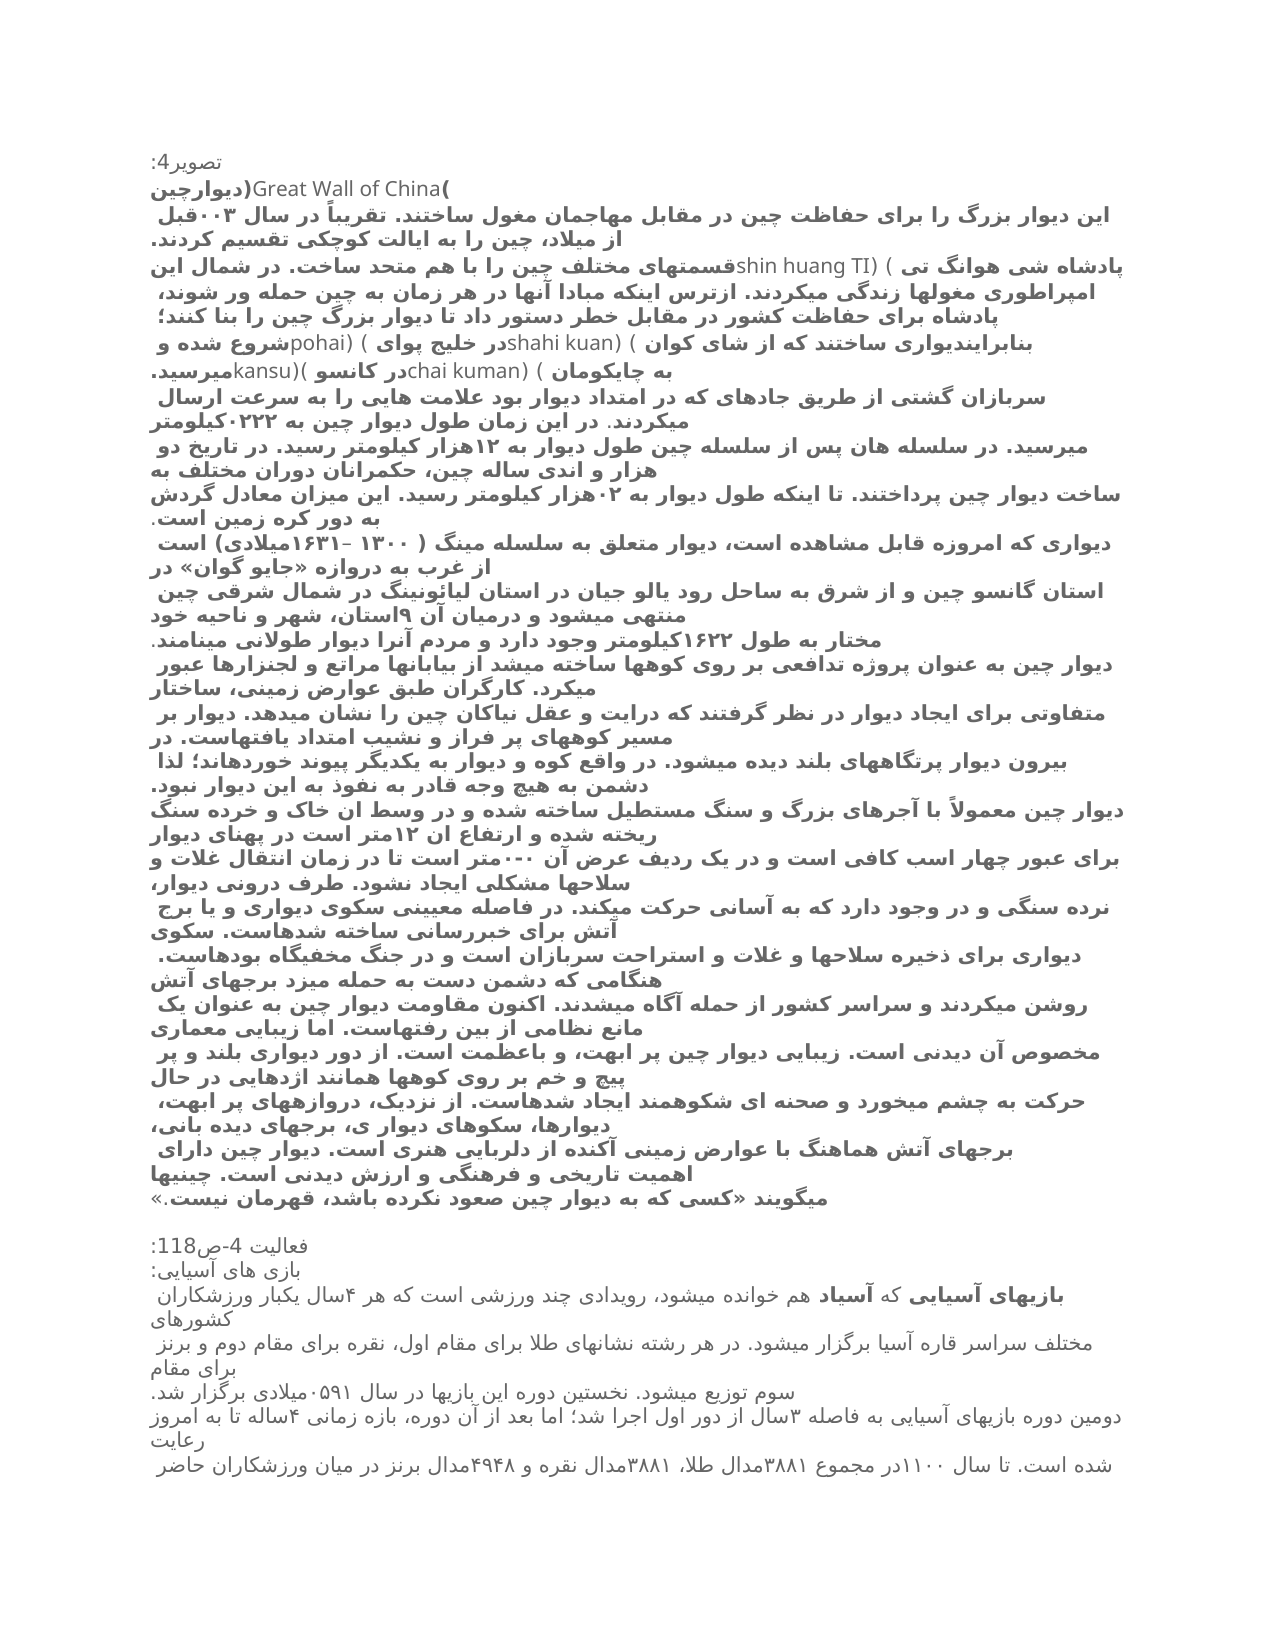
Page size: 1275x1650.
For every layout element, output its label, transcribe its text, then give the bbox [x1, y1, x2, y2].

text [150, 1258, 1125, 1477]
text فعالیت 4-ص118: [150, 1210, 1125, 1258]
text تصویر4: )Great Wall of China(دیوارچین این دیوار بزرگ را برای حفاظت چین در مقابل مهاجمان مغول ساختند. تقریباً در سال ۰۰۳قبل از میلاد، چین را به ایالت کوچکی تقسیم کردند. پادشاه شی هوانگ تی ) (shin huang TIقسمتهای مختلف چین را با هم متحد ساخت. در شمال این امپراطوری مغولها زندگی میکردند. ازترس اینکه مبادا آنها در هر زمان به چین حمله ور شوند، پادشاه برای حفاظت کشور در مقابل خطر دستور داد تا دیوار بزرگ چین را بنا کنند؛ بنابرایندیواری ساختند که از شای کوان ) (shahi kuanدر خلیج پوای ) (pohaiشروع شده و به چایکومان ) (chai kumanدر کانسو )(kansuمیرسید. سربازان گشتی از طریق جادهای که در امتداد دیوار بود علامت هایی را به سرعت ارسال میکردند. در این زمان طول دیوار چین به ۰۲۲۲کیلومتر میرسید. در سلسله هان پس از سلسله چین طول دیوار به ۱۲هزار کیلومتر رسید. در تاریخ دو هزار و اندی ساله چین، حکمرانان دوران مختلف به ساخت دیوار چین پرداختند. تا اینکه طول دیوار به ۰۲هزار کیلومتر رسید. این میزان معادل گردش به دور کره زمین است. دیواری که امروزه قابل مشاهده است، دیوار متعلق به سلسله مینگ ( ۱۳۰۰ –۱۶۳۱میلادی) است از غرب به دروازه «جایو گوان» در استان گانسو چین و از شرق به ساحل رود یالو جیان در استان لیائونینگ در شمال شرقی چین منتهی میشود و درمیان آن ۹استان، شهر و ناحیه خود مختار به طول ۱۶۲۲کیلومتر وجود دارد و مردم آنرا دیوار طولانی مینامند. دیوار چین به عنوان پروژه تدافعی بر روی کوهها ساخته میشد از بیابانها مراتع و لجنزارها عبور میکرد. کارگران طبق عوارض زمینی، ساختار متفاوتی برای ایجاد دیوار در نظر گرفتند که درایت و عقل نیاکان چین را نشان میدهد. دیوار بر مسیر کوههای پر فراز و نشیب امتداد یافتهاست. در بیرون دیوار پرتگاههای بلند دیده میشود. در واقع کوه و دیوار به یکدیگر پیوند خوردهاند؛ لذا دشمن به هیچ وجه قادر به نفوذ به این دیوار نبود. دیوار چین معمولاً با آجرهای بزرگ و سنگ مستطیل ساخته شده و در وسط ان خاک و خرده سنگ ریخته شده و ارتفاع ان ۱۲متر است در پهنای دیوار برای عبور چهار اسب کافی است و در یک ردیف عرض آن ۰-۰متر است تا در زمان انتقال غلات و سلاحها مشکلی ایجاد نشود. طرف درونی دیوار، نرده سنگی و در وجود دارد که به آسانی حرکت میکند. در فاصله معیینی سکوی دیواری و یا برج آتش برای خبررسانی ساخته شدهاست. سکوی دیواری برای ذخیره سلاحها و غلات و استراحت سربازان است و در جنگ مخفیگاه بودهاست. هنگامی که دشمن دست به حمله میزد برجهای آتش روشن میکردند و سراسر کشور از حمله آگاه میشدند. اکنون مقاومت دیوار چین به عنوان یک مانع نظامی از بین رفتهاست. اما زیبایی معماری مخصوص آن دیدنی است. زیبایی دیوار چین پر ابهت، و باعظمت است. از دور دیواری بلند و پر پیچ و خم بر روی کوهها همانند اژدهایی در حال حرکت به چشم میخورد و صحنه ای شکوهمند ایجاد شدهاست. از نزدیک، دروازههای پر ابهت، دیوارها، سکوهای دیوار ی، برجهای دیده بانی، برجهای آتش هماهنگ با عوارض زمینی آکنده از دلربایی هنری است. دیوار چین دارای اهمیت تاریخی و فرهنگی و ارزش دیدنی است. چینیها میگویند «کسی که به دیوار چین صعود نکرده باشد، قهرمان نیست.» [150, 150, 1125, 1210]
